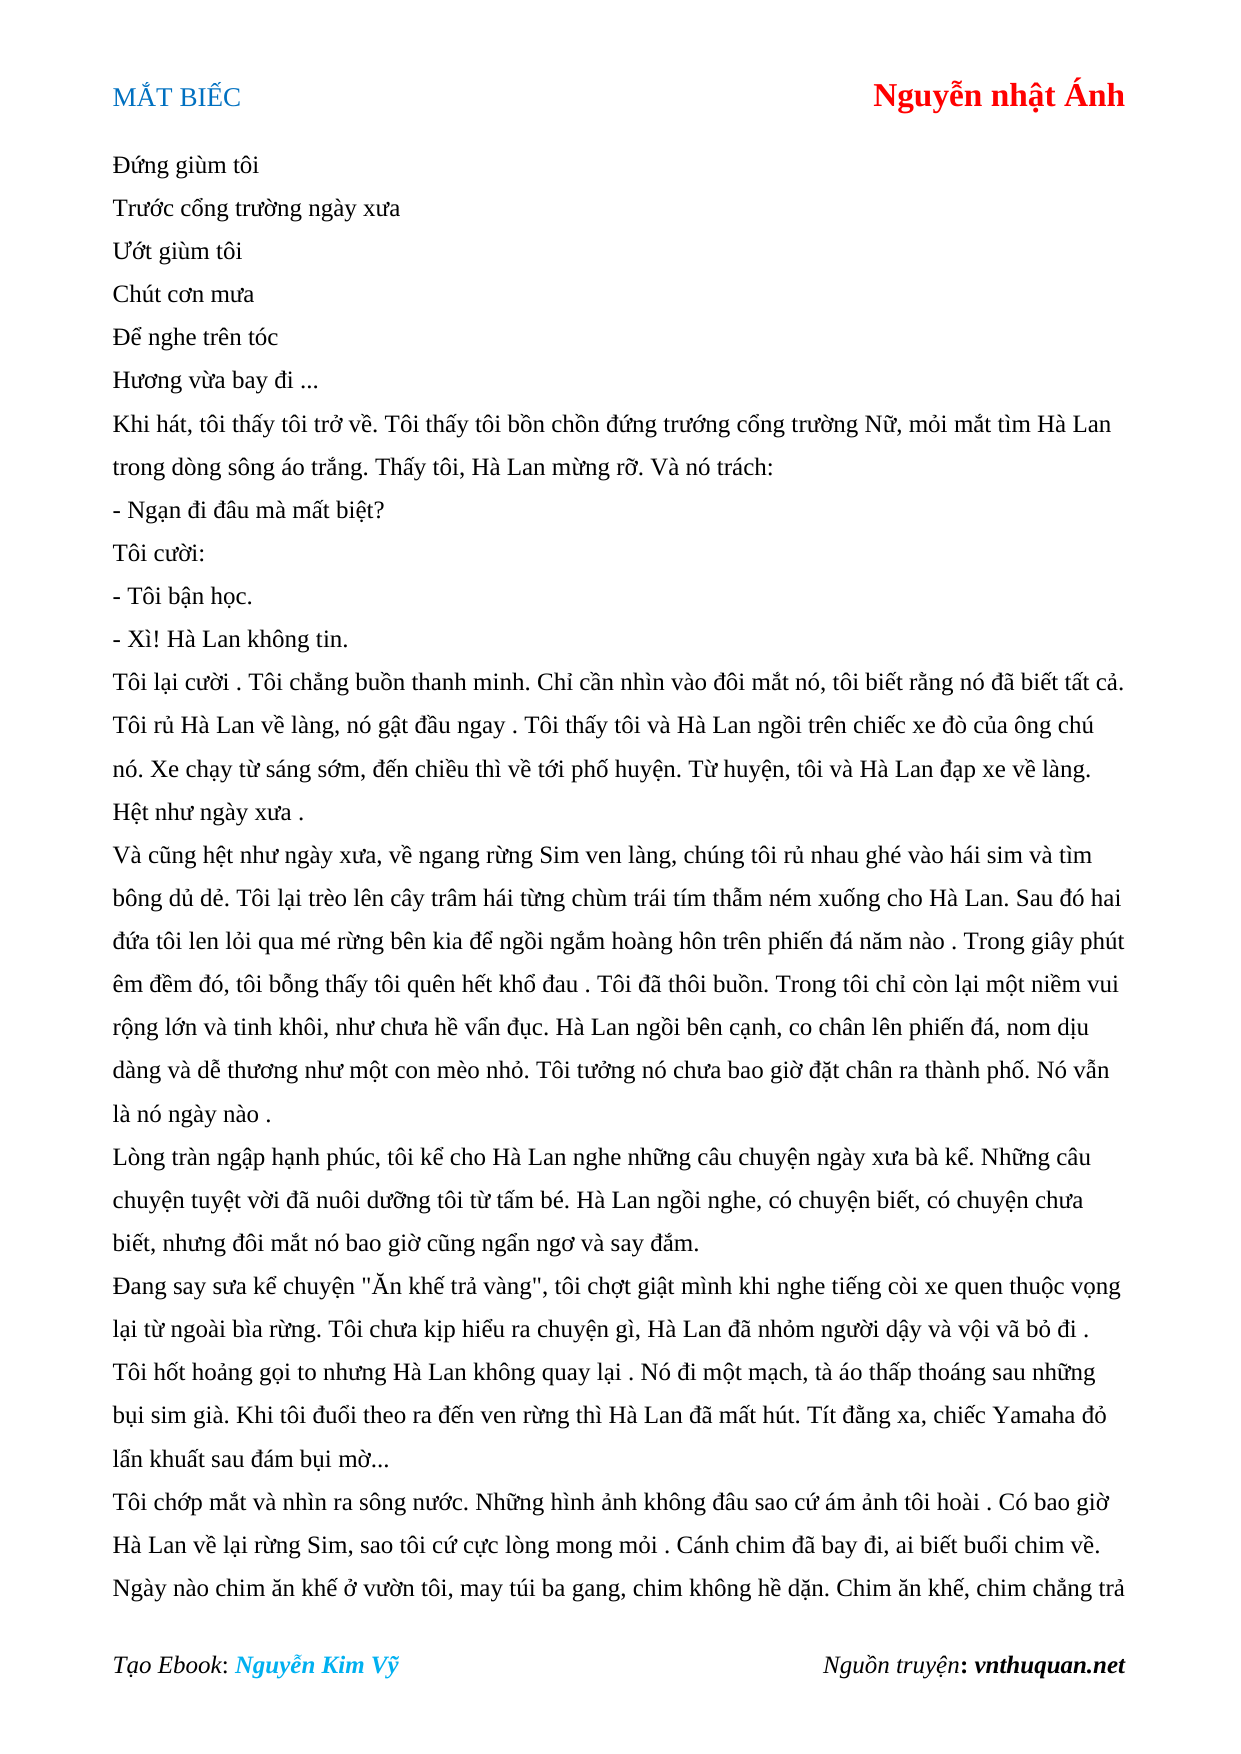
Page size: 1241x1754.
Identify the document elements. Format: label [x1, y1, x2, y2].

text [112, 150, 1128, 1602]
